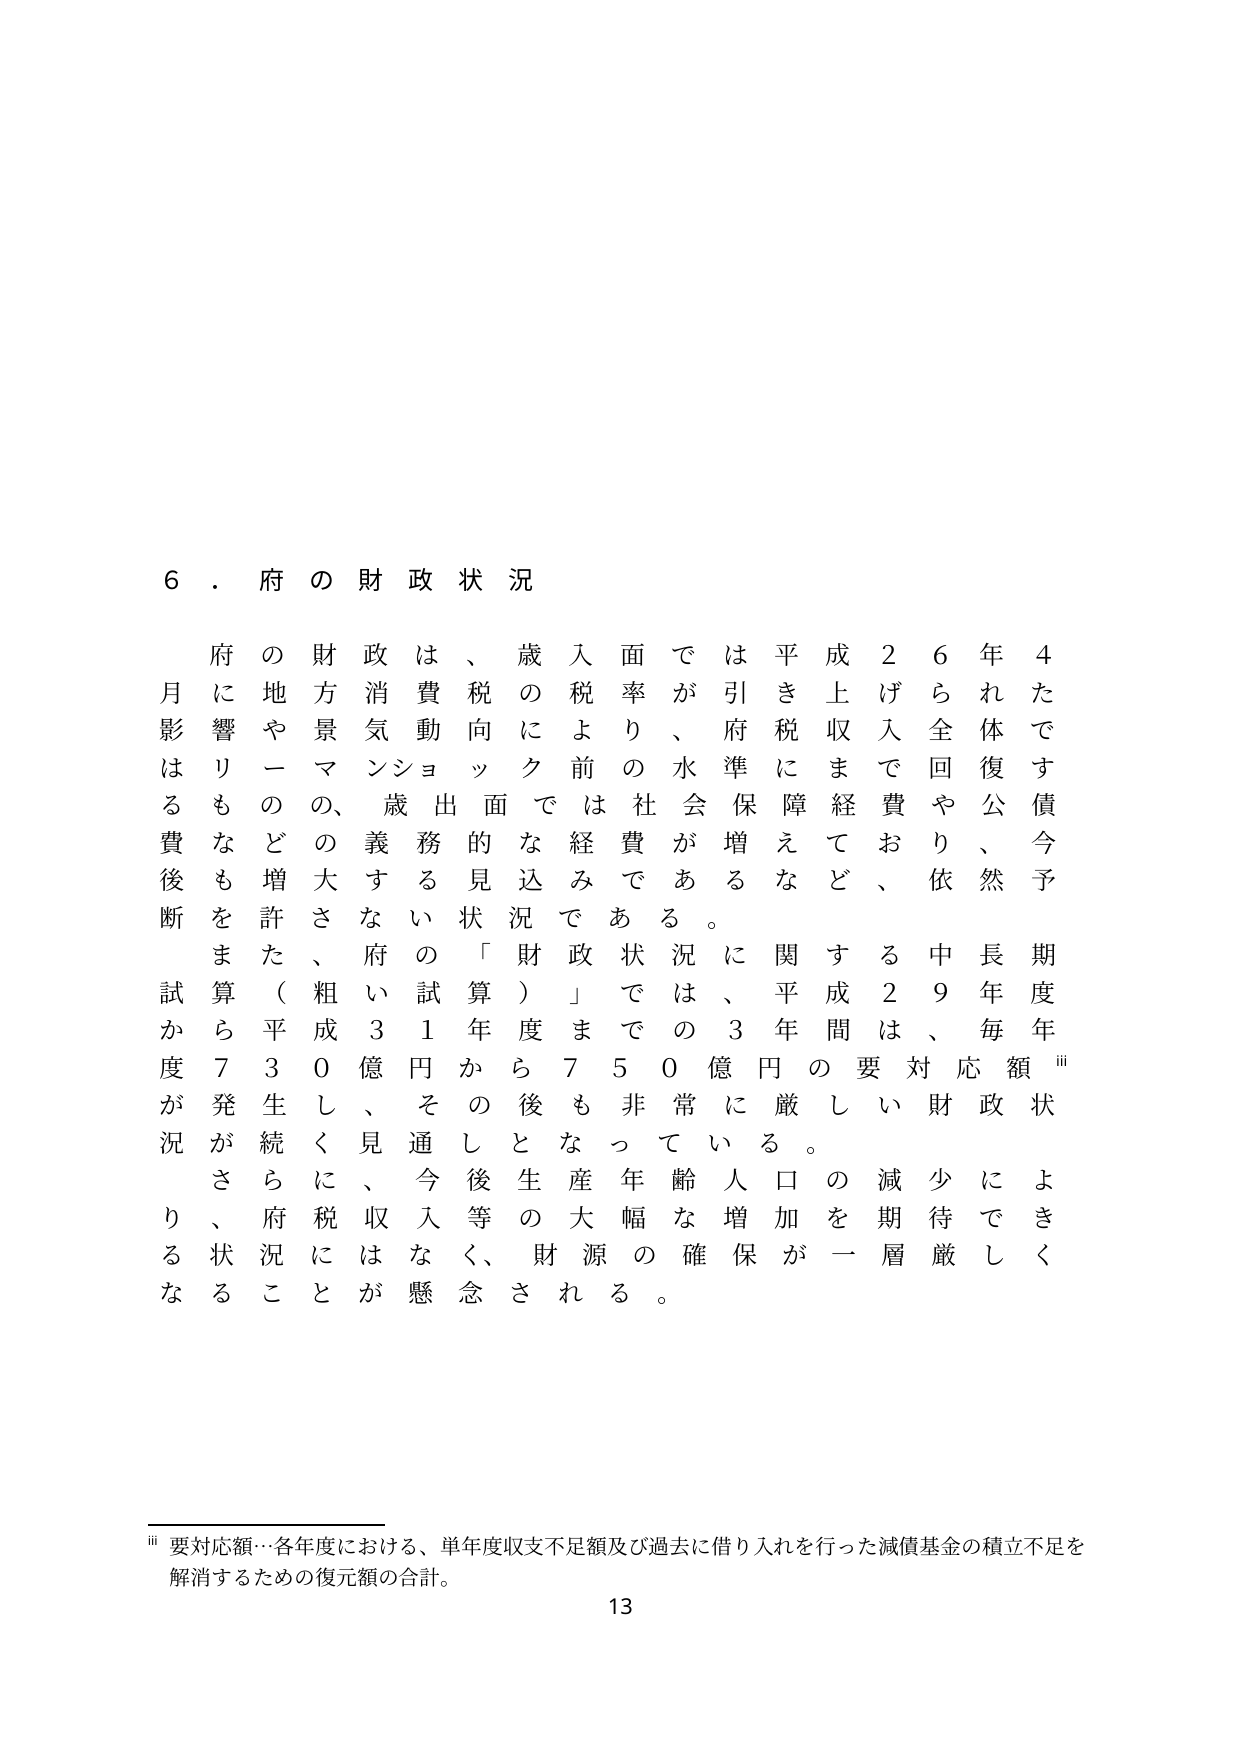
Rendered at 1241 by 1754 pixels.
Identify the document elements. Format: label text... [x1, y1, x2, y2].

text また、府の「財政状況に関する中長期試算（粗い試算）」では、平成２９年度から平成３１年度までの３年間は、毎年度７３０億円から７５０億円の要対応額が発生し、その後も非常に厳しい財政状況が続く見通しとなっている。 [159, 935, 1081, 1160]
text さらに、今後生産年齢人口の減少により、府税収入等の大幅な増加を期待できる状況にはなく、財源の確保が一層厳しくなることが懸念される。 [159, 1160, 1081, 1310]
text ６．府の財政状況 [159, 560, 1081, 598]
text 府の財政は、歳入面では平成２６年４月に地方消費税の税率が引き上げられた影響や景気動向により、府税収入全体ではリーマンショック前の水準にまで回復するものの、歳出面では社会保障経費や公債費などの義務的な経費が増えており、今後も増大する見込みであるなど、依然予断を許さない状況である。 [159, 635, 1081, 935]
